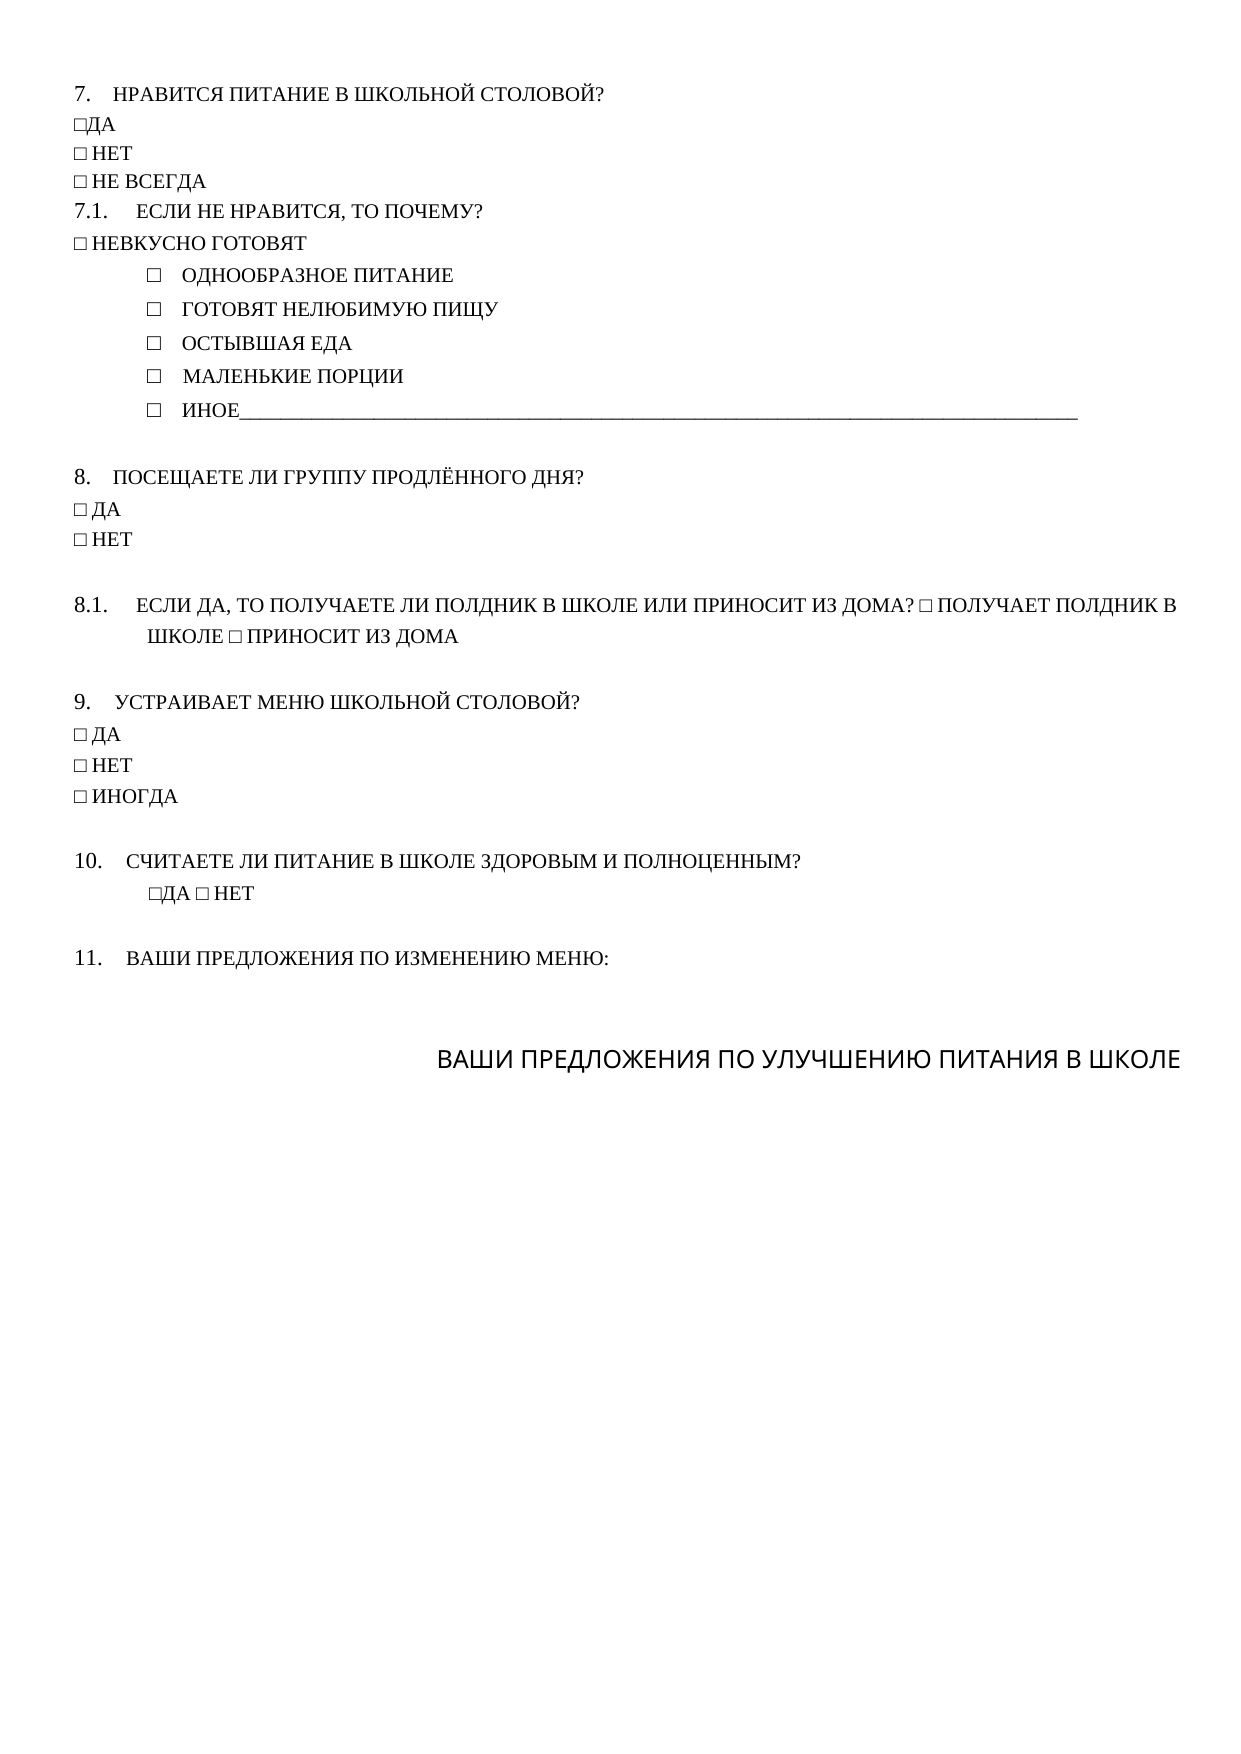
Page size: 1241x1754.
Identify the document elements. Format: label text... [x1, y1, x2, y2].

list ВАШИ ПРЕДЛОЖЕНИЯ ПО ИЗМЕНЕНИЮ МЕНЮ: [74, 944, 1181, 970]
text □ НЕТ [74, 753, 1181, 777]
list СЧИТАЕТЕ ЛИ ПИТАНИЕ В ШКОЛЕ ЗДОРОВЫМ И ПОЛНОЦЕННЫМ? [74, 848, 1181, 874]
list ОСТЫВШАЯ ЕДА [74, 329, 1181, 355]
list ЕСЛИ ДА, ТО ПОЛУЧАЕТЕ ЛИ ПОЛДНИК В ШКОЛЕ ИЛИ ПРИНОСИТ ИЗ ДОМА? □ ПОЛУЧАЕТ ПОЛДНИК В ШКОЛЕ □ ПРИНОСИТ ИЗ ДОМА [74, 591, 1181, 648]
list ГОТОВЯТ НЕЛЮБИМУЮ ПИЩУ [74, 295, 1181, 321]
list НРАВИТСЯ ПИТАНИЕ В ШКОЛЬНОЙ СТОЛОВОЙ? [74, 80, 1181, 106]
list МАЛЕНЬКИЕ ПОРЦИИ [74, 362, 1181, 389]
text □ ДА [74, 722, 1181, 746]
list ИНОЕ [74, 396, 1181, 422]
text □ДА [74, 112, 1181, 136]
list ЕСЛИ НЕ НРАВИТСЯ, ТО ПОЧЕМУ? [74, 197, 1181, 223]
text □ДА □ НЕТ [147, 881, 1181, 905]
text □ НЕ ВСЕГДА [74, 169, 1181, 193]
text □ ДА [74, 497, 1181, 521]
text □ НЕТ [74, 527, 1181, 551]
text □ НЕТ [74, 141, 1181, 164]
list УСТРАИВАЕТ МЕНЮ ШКОЛЬНОЙ СТОЛОВОЙ? [74, 688, 1181, 715]
list ПОСЕЩАЕТЕ ЛИ ГРУППУ ПРОДЛЁННОГО ДНЯ? [74, 463, 1181, 489]
list ОДНООБРАЗНОЕ ПИТАНИЕ [74, 261, 1181, 288]
text □ НЕВКУСНО ГОТОВЯТ [74, 231, 1181, 255]
text □ ИНОГДА [74, 783, 1181, 808]
text ВАШИ ПРЕДЛОЖЕНИЯ ПО УЛУЧШЕНИЮ ПИТАНИЯ В ШКОЛЕ [74, 1042, 1181, 1076]
